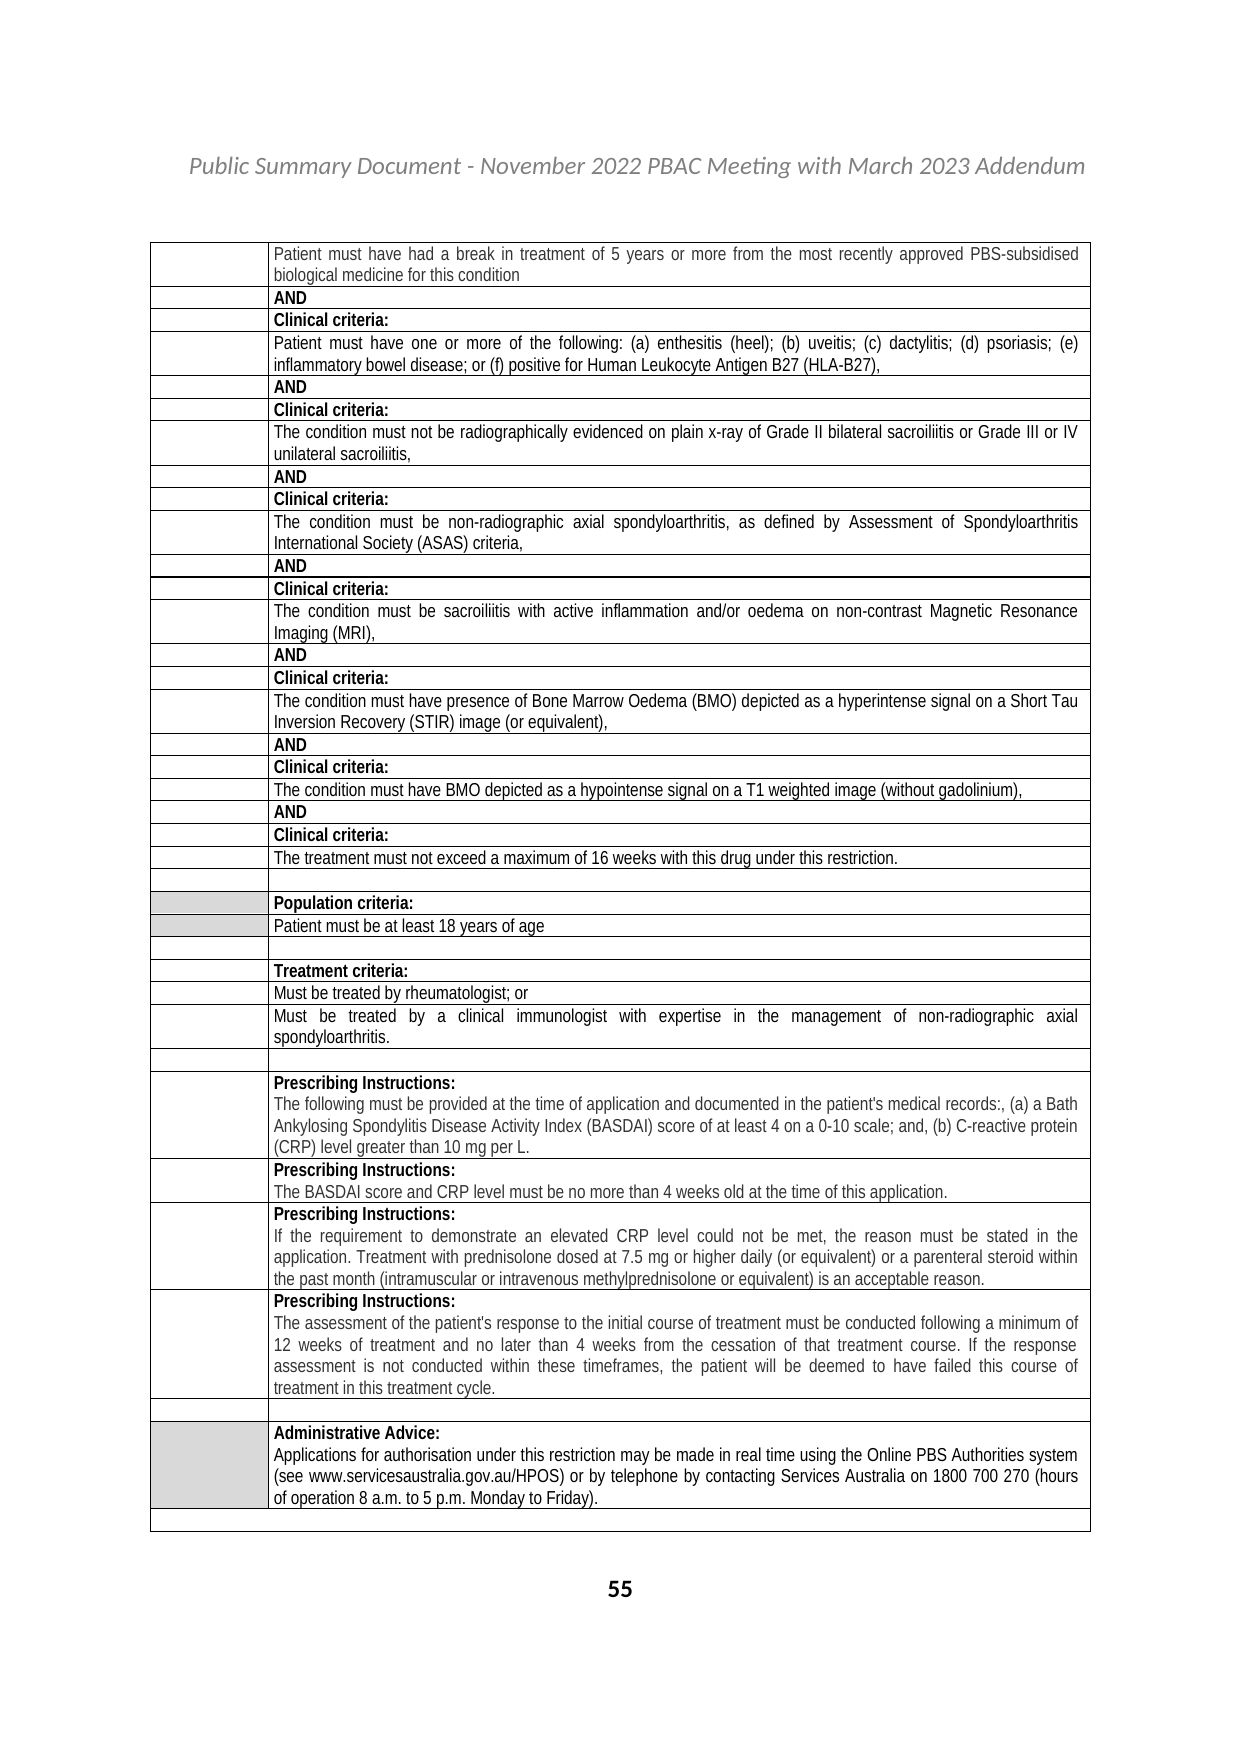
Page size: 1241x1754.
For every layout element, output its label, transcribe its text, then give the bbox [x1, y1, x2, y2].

table_cell Treatment criteria: [269, 960, 1090, 981]
table_cell The condition must have BMO depicted as a hypointense signal on a T1 weighted image (without gadolinium), [269, 779, 1090, 800]
table_cell [151, 667, 268, 688]
table_cell [151, 600, 268, 643]
table_cell Clinical criteria: [269, 667, 1090, 688]
table_cell [151, 1203, 268, 1289]
table_cell [151, 756, 268, 778]
table_cell Patient must have one or more of the following: (a) enthesitis (heel); (b) uveitis; (c) dactylitis; (d) psoriasis; (e) inflammatory bowel disease; or (f) positive for Human Leukocyte Antigen B27 (HLA-B27), [269, 332, 1090, 375]
table_cell [151, 915, 268, 936]
table_cell [151, 644, 268, 666]
table_cell Clinical criteria: [269, 488, 1090, 510]
table_cell Prescribing Instructions: The assessment of the patient's response to the initial course of treatment must be conducted following a minimum of 12 weeks of treatment and no later than 4 weeks from the cessation of that treatment course. If the response assessment is not conducted within these timeframes, the patient will be deemed to have failed this course of treatment in this treatment cycle. [269, 1290, 1090, 1398]
table_cell [151, 824, 268, 846]
table_cell [151, 555, 268, 576]
table_cell Population criteria: [269, 892, 1090, 913]
table_cell [151, 376, 268, 398]
table_cell Clinical criteria: [269, 578, 1090, 599]
table_cell AND [269, 287, 1090, 308]
table_cell AND [269, 734, 1090, 755]
table_cell [269, 869, 1090, 891]
table_cell [151, 287, 268, 308]
table_cell [269, 1399, 1090, 1421]
table_cell Clinical criteria: [269, 399, 1090, 420]
table_cell Clinical criteria: [269, 756, 1090, 778]
table_cell Patient must have had a break in treatment of 5 years or more from the most recently approved PBS-subsidised biological medicine for this condition [269, 243, 1090, 286]
table_cell Must be treated by rheumatologist; or [269, 982, 1090, 1004]
table_cell [151, 690, 268, 733]
table_cell AND [269, 555, 1090, 576]
table_cell [151, 960, 268, 981]
table_cell AND [269, 644, 1090, 666]
table_cell Clinical criteria: [269, 309, 1090, 331]
table_cell The treatment must not exceed a maximum of 16 weeks with this drug under this restriction. [269, 847, 1090, 868]
table_cell The condition must be non-radiographic axial spondyloarthritis, as defined by Assessment of Spondyloarthritis International Society (ASAS) criteria, [269, 511, 1090, 554]
table_cell [151, 332, 268, 375]
table_cell Prescribing Instructions: The BASDAI score and CRP level must be no more than 4 weeks old at the time of this application. [269, 1159, 1090, 1202]
table_cell [151, 869, 268, 891]
table_cell [151, 511, 268, 554]
table_cell [151, 1049, 268, 1071]
table_cell [151, 982, 268, 1004]
table_cell [151, 1399, 268, 1421]
table_cell [151, 421, 268, 464]
table_cell [151, 937, 268, 959]
table_cell [151, 1422, 268, 1508]
table_cell [269, 1049, 1090, 1071]
table_cell The condition must have presence of Bone Marrow Oedema (BMO) depicted as a hyperintense signal on a Short Tau Inversion Recovery (STIR) image (or equivalent), [269, 690, 1090, 733]
table_cell [151, 892, 268, 913]
table_cell Prescribing Instructions: If the requirement to demonstrate an elevated CRP level could not be met, the reason must be stated in the application. Treatment with prednisolone dosed at 7.5 mg or higher daily (or equivalent) or a parenteral steroid within the past month (intramuscular or intravenous methylprednisolone or equivalent) is an acceptable reason. [269, 1203, 1090, 1289]
table_cell [151, 1159, 268, 1202]
table_cell [269, 937, 1090, 959]
table_cell [151, 1005, 268, 1048]
table_cell AND [269, 466, 1090, 487]
table_cell Clinical criteria: [269, 824, 1090, 846]
table_cell [151, 1072, 268, 1158]
table_cell Must be treated by a clinical immunologist with expertise in the management of non-radiographic axial spondyloarthritis. [269, 1005, 1090, 1048]
table_cell [151, 309, 268, 331]
table_cell [151, 578, 268, 599]
table_cell Prescribing Instructions: The following must be provided at the time of application and documented in the patient's medical records:, (a) a Bath Ankylosing Spondylitis Disease Activity Index (BASDAI) score of at least 4 on a 0-10 scale; and, (b) C-reactive protein (CRP) level greater than 10 mg per L. [269, 1072, 1090, 1158]
table_cell [151, 1290, 268, 1398]
table_cell The condition must be sacroiliitis with active inflammation and/or oedema on non-contrast Magnetic Resonance Imaging (MRI), [269, 600, 1090, 643]
table_cell [151, 847, 268, 868]
table_cell [151, 243, 268, 286]
table_cell [151, 488, 268, 510]
table_cell Administrative Advice: Applications for authorisation under this restriction may be made in real time using the Online PBS Authorities system (see www.servicesaustralia.gov.au/HPOS) or by telephone by contacting Services Australia on 1800 700 270 (hours of operation 8 a.m. to 5 p.m. Monday to Friday). [269, 1422, 1090, 1508]
table_cell AND [269, 376, 1090, 398]
table_cell [151, 466, 268, 487]
table_cell [151, 734, 268, 755]
table_cell [151, 399, 268, 420]
table_cell Patient must be at least 18 years of age [269, 915, 1090, 936]
table_cell The condition must not be radiographically evidenced on plain x-ray of Grade II bilateral sacroiliitis or Grade III or IV unilateral sacroiliitis, [269, 421, 1090, 464]
table_cell [151, 1509, 1090, 1531]
table_cell [151, 779, 268, 800]
table_cell AND [269, 801, 1090, 823]
table_cell [151, 801, 268, 823]
